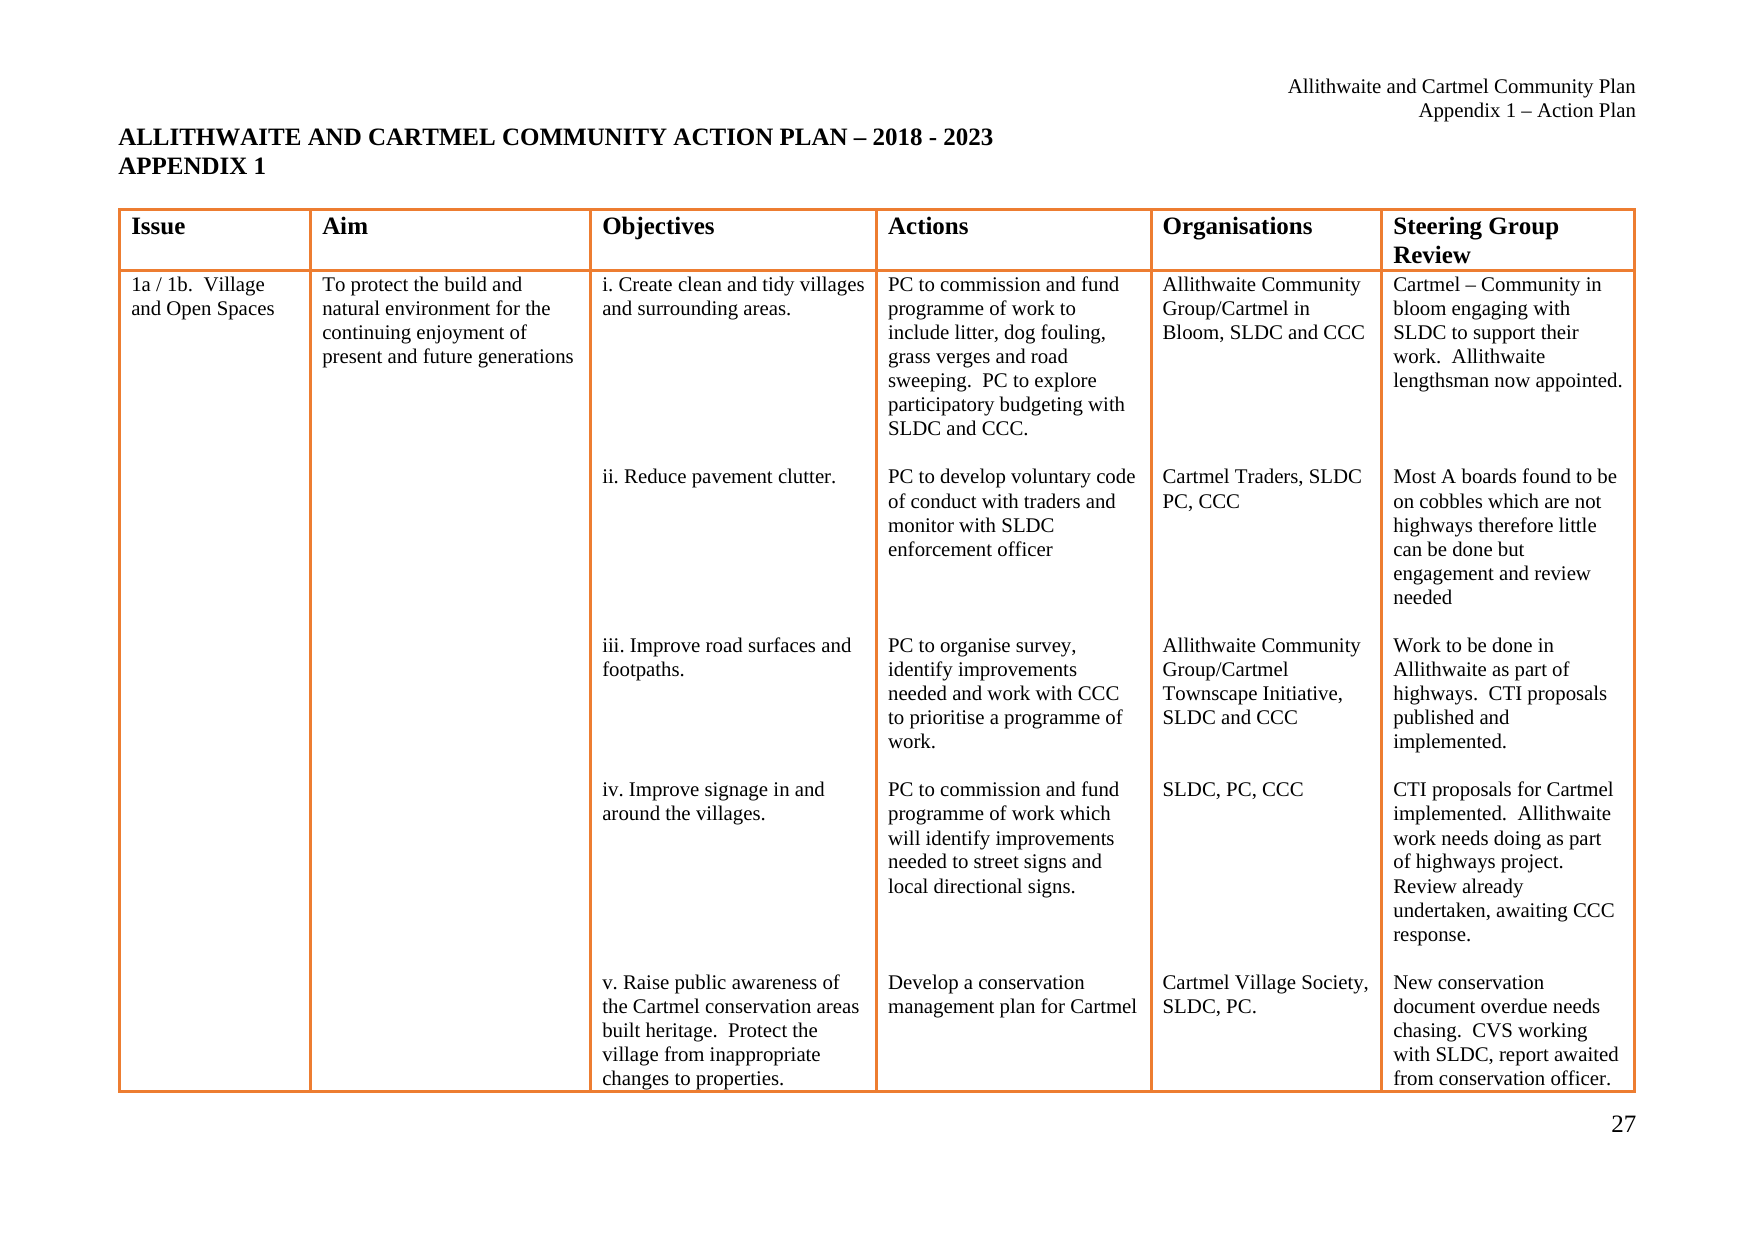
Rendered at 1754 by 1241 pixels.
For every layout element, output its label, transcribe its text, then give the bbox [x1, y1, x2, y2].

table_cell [312, 272, 589, 1090]
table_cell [1153, 272, 1380, 1090]
table_header Steering Group Review [1383, 211, 1633, 269]
text ALLITHWAITE AND CARTMEL COMMUNITY ACTION PLAN – 2018 - 2023 APPENDIX 1 [118, 122, 1636, 179]
table_header Actions [878, 211, 1150, 269]
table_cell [121, 272, 309, 1090]
table_header Issue [121, 211, 309, 269]
table_header Objectives [592, 211, 875, 269]
table_header Organisations [1153, 211, 1380, 269]
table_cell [878, 272, 1150, 1090]
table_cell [1383, 272, 1633, 1090]
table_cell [592, 272, 875, 1090]
table_header Aim [312, 211, 589, 269]
